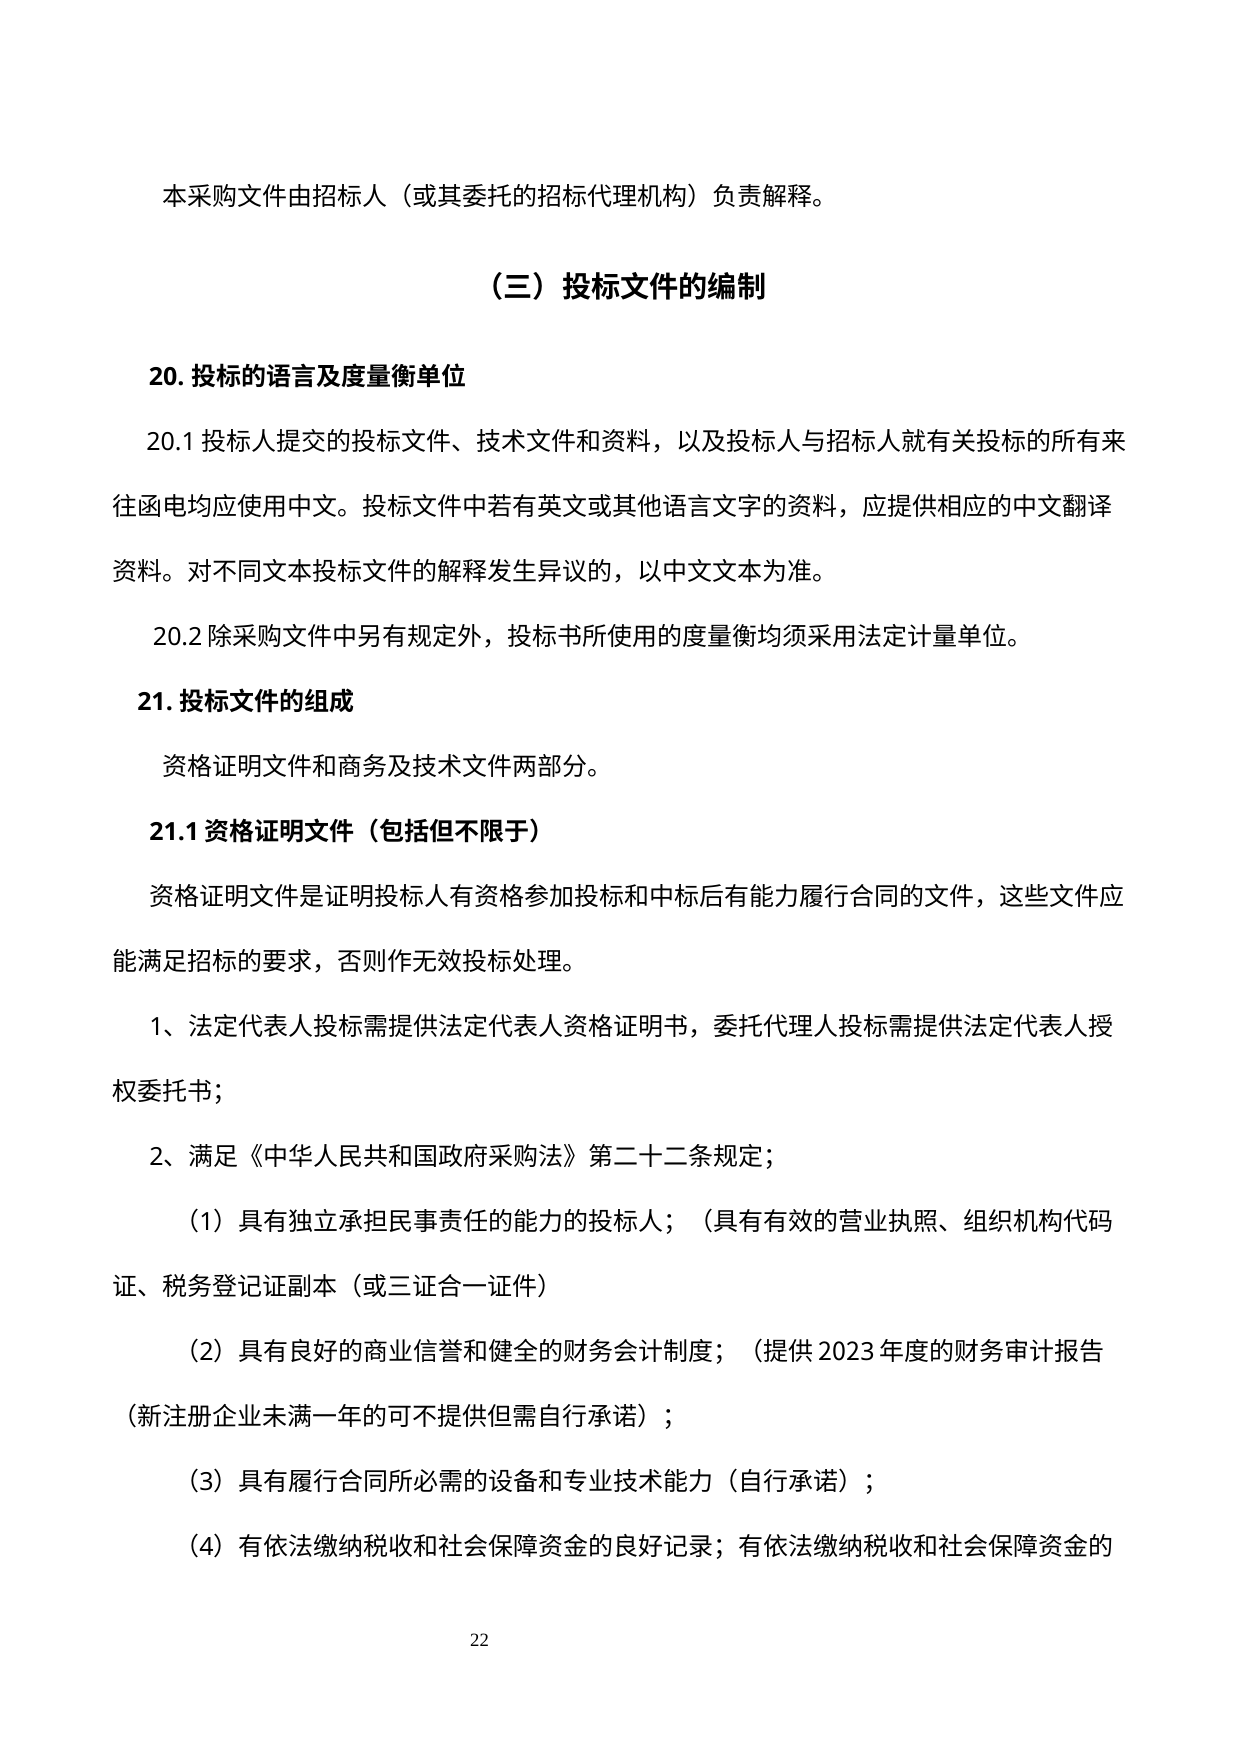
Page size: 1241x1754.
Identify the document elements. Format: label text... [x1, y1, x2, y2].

text （1）具有独立承担民事责任的能力的投标人；（具有有效的营业执照、组织机构代码证、税务登记证副本（或三证合一证件） [112, 1187, 1128, 1317]
text 20. 投标的语言及度量衡单位 [112, 342, 1128, 407]
text 20.1投标人提交的投标文件、技术文件和资料，以及投标人与招标人就有关投标的所有来往函电均应使用中文。投标文件中若有英文或其他语言文字的资料，应提供相应的中文翻译资料。对不同文本投标文件的解释发生异议的，以中文文本为准。 [112, 407, 1128, 602]
text 20.2除采购文件中另有规定外，投标书所使用的度量衡均须采用法定计量单位。 [112, 602, 1128, 667]
text 21. 投标文件的组成 [112, 667, 1128, 732]
text 2、满足《中华人民共和国政府采购法》第二十二条规定； [112, 1122, 1128, 1187]
text 资格证明文件是证明投标人有资格参加投标和中标后有能力履行合同的文件，这些文件应能满足招标的要求，否则作无效投标处理。 [112, 862, 1128, 992]
text （2）具有良好的商业信誉和健全的财务会计制度；（提供2023年度的财务审计报告（新注册企业未满一年的可不提供但需自行承诺）； [112, 1317, 1128, 1447]
text 资格证明文件和商务及技术文件两部分。 [112, 732, 1128, 797]
text 1、法定代表人投标需提供法定代表人资格证明书，委托代理人投标需提供法定代表人授权委托书； [112, 992, 1128, 1122]
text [112, 1512, 1128, 1577]
text （3）具有履行合同所必需的设备和专业技术能力（自行承诺）； [112, 1447, 1128, 1512]
text （三）投标文件的编制 [112, 252, 1128, 317]
text 21.1资格证明文件（包括但不限于） [112, 797, 1128, 862]
text 本采购文件由招标人（或其委托的招标代理机构）负责解释。 [112, 162, 1128, 227]
